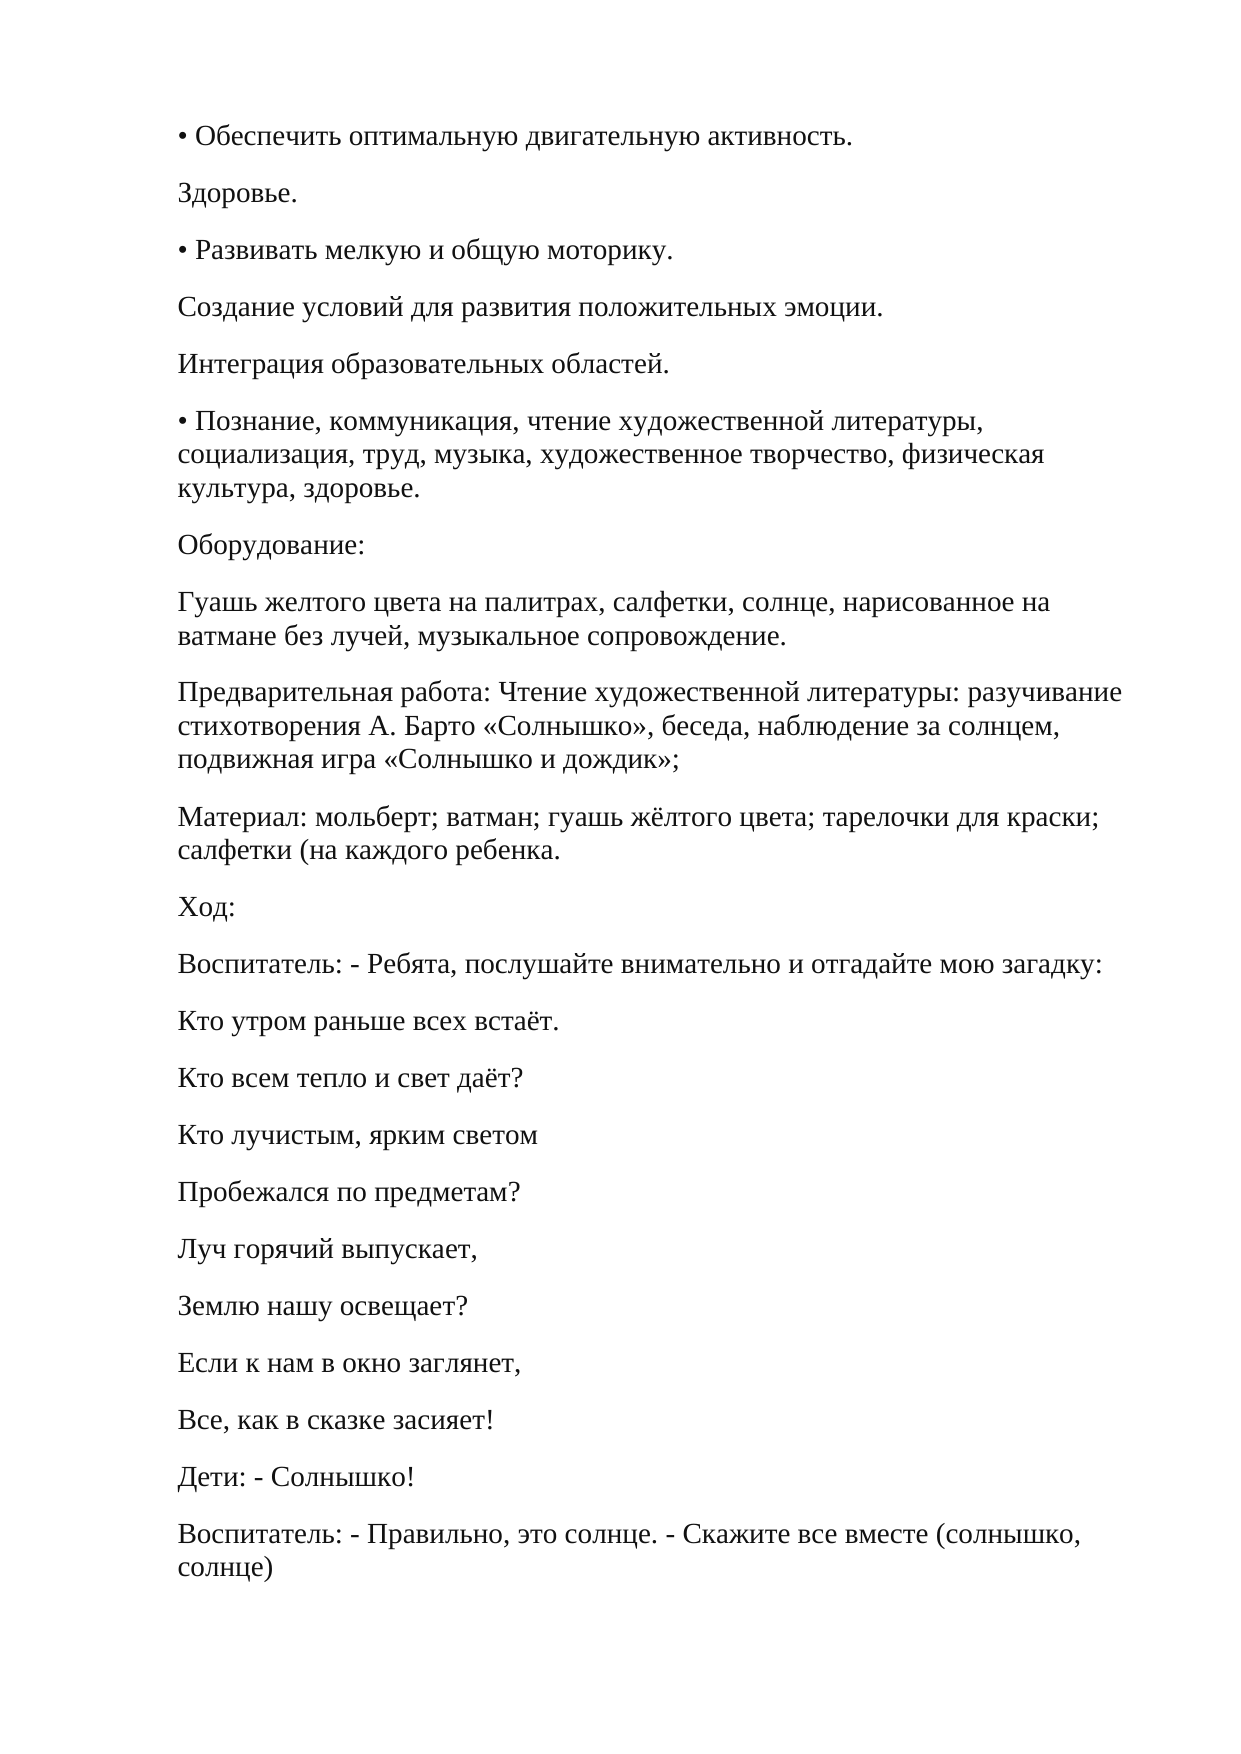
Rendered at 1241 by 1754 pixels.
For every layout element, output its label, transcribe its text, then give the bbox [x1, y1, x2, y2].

text Создание условий для развития положительных эмоции. [177, 289, 1152, 323]
text Если к нам в окно заглянет, [177, 1345, 1152, 1378]
text • Обеспечить оптимальную двигательную активность. [177, 118, 1152, 152]
text • Познание, коммуникация, чтение художественной литературы, социализация, труд, музыка, художественное творчество, физическая культура, здоровье. [177, 403, 1152, 504]
text Луч горячий выпускает, [177, 1231, 1152, 1264]
text Пробежался по предметам? [177, 1174, 1152, 1208]
text Воспитатель: - Ребята, послушайте внимательно и отгадайте мою загадку: [177, 946, 1152, 980]
text Все, как в сказке засияет! [177, 1402, 1152, 1436]
text Кто утром раньше всех встаёт. [177, 1003, 1152, 1037]
text Кто всем тепло и свет даёт? [177, 1060, 1152, 1094]
text Воспитатель: - Правильно, это солнце. - Скажите все вместе (солнышко, солнце) [177, 1516, 1152, 1583]
text Гуашь желтого цвета на палитрах, салфетки, солнце, нарисованное на ватмане без лучей, музыкальное сопровождение. [177, 584, 1152, 651]
text Здоровье. [177, 175, 1152, 209]
text Интеграция образовательных областей. [177, 346, 1152, 379]
text Предварительная работа: Чтение художественной литературы: разучивание стихотворения А. Барто «Солнышко», беседа, наблюдение за солнцем, подвижная игра «Солнышко и дождик»; [177, 674, 1152, 775]
text Землю нашу освещает? [177, 1288, 1152, 1322]
text Оборудование: [177, 527, 1152, 561]
text Ход: [177, 889, 1152, 923]
text Кто лучистым, ярким светом [177, 1117, 1152, 1151]
text • Развивать мелкую и общую моторику. [177, 232, 1152, 266]
text Дети: - Солнышко! [177, 1459, 1152, 1492]
text Материал: мольберт; ватман; гуашь жёлтого цвета; тарелочки для краски; салфетки (на каждого ребенка. [177, 799, 1152, 866]
